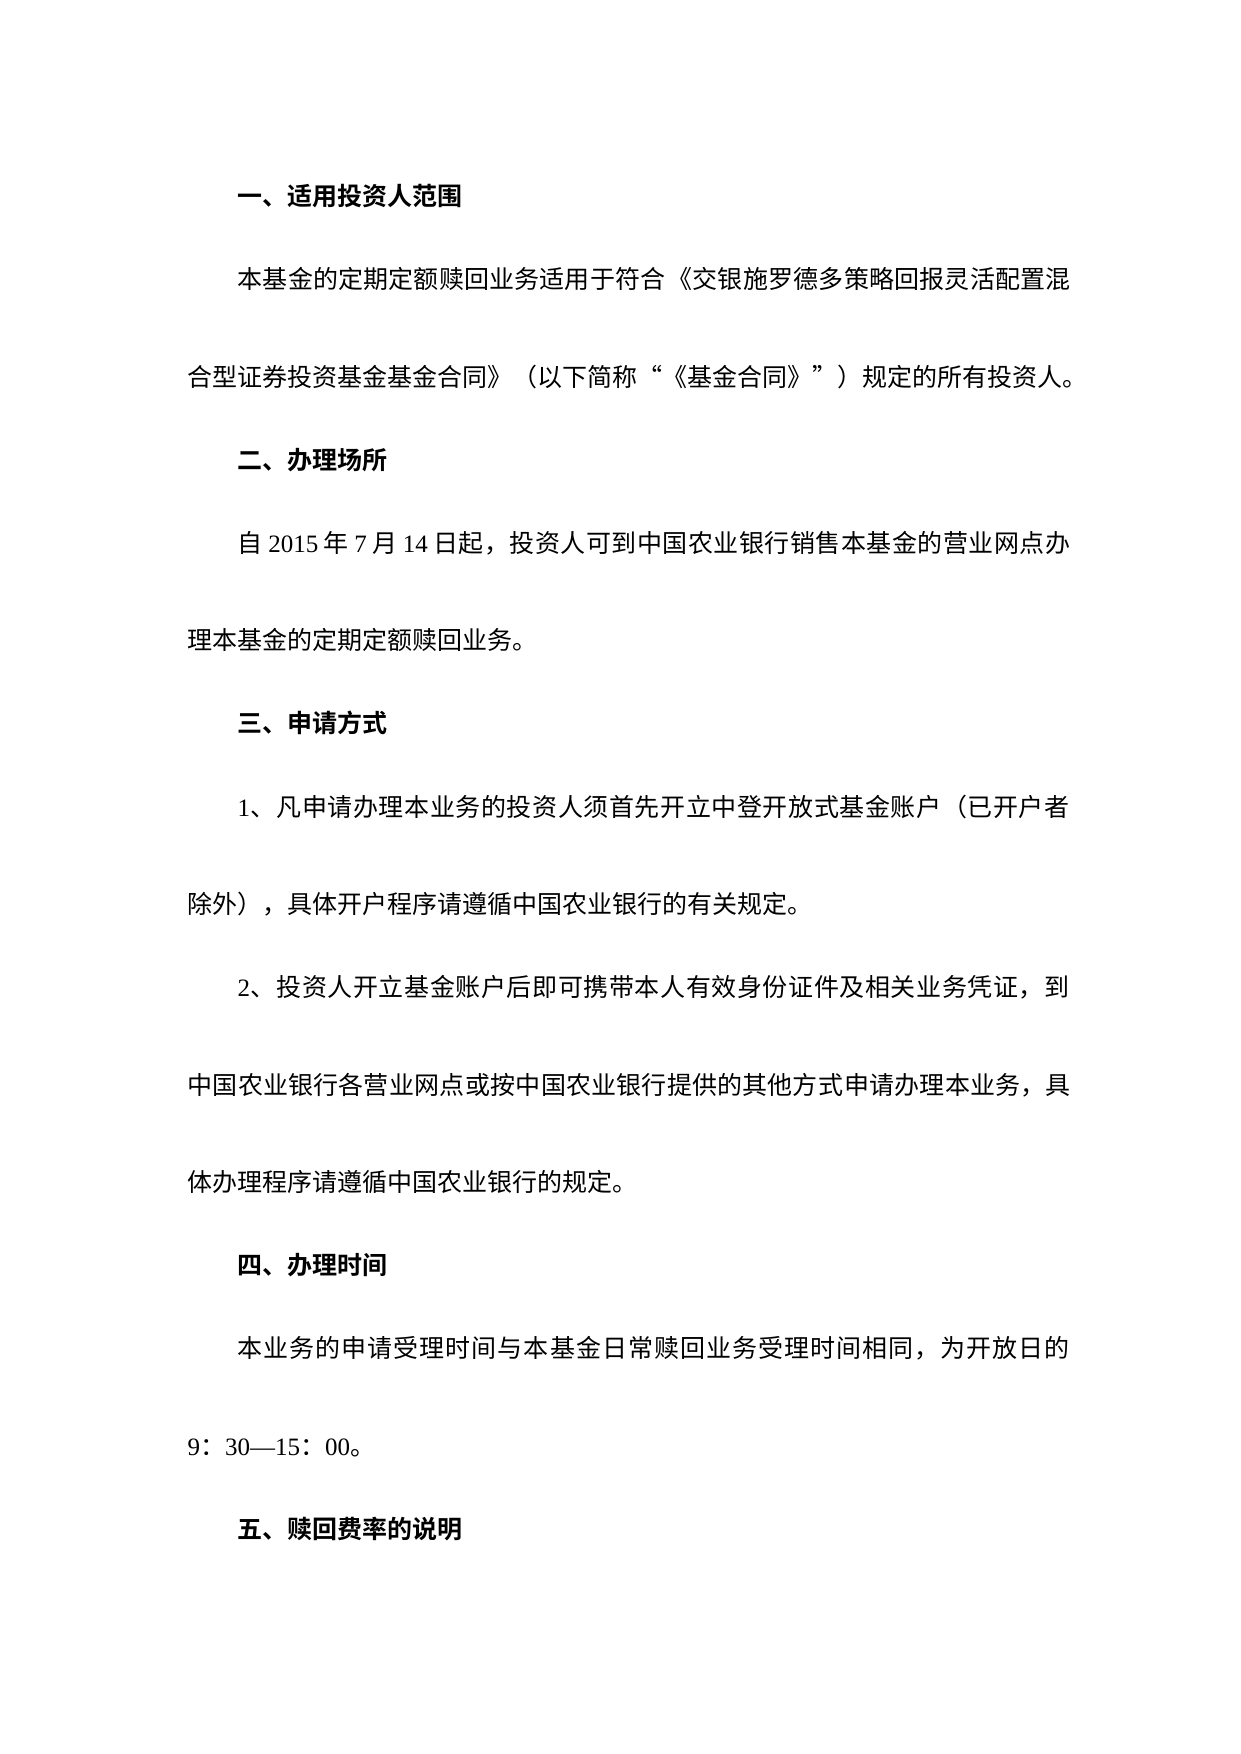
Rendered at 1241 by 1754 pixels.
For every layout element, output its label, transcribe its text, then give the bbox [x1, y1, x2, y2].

text 自2015年7月14日起，投资人可到中国农业银行销售本基金的营业网点办理本基金的定期定额赎回业务。 [187, 509, 1071, 671]
text 五、赎回费率的说明 [187, 1495, 1071, 1560]
text 一、适用投资人范围 [187, 162, 1071, 227]
text 本业务的申请受理时间与本基金日常赎回业务受理时间相同，为开放日的9：30—15：00。 [187, 1314, 1071, 1477]
text 本基金的定期定额赎回业务适用于符合《交银施罗德多策略回报灵活配置混合型证券投资基金基金合同》（以下简称“《基金合同》”）规定的所有投资人。 [187, 245, 1071, 408]
text 二、办理场所 [187, 426, 1071, 491]
text 三、申请方式 [187, 689, 1071, 754]
text 1、凡申请办理本业务的投资人须首先开立中登开放式基金账户（已开户者除外），具体开户程序请遵循中国农业银行的有关规定。 [187, 773, 1071, 935]
text 2、投资人开立基金账户后即可携带本人有效身份证件及相关业务凭证，到中国农业银行各营业网点或按中国农业银行提供的其他方式申请办理本业务，具体办理程序请遵循中国农业银行的规定。 [187, 953, 1071, 1213]
text 四、办理时间 [187, 1231, 1071, 1296]
